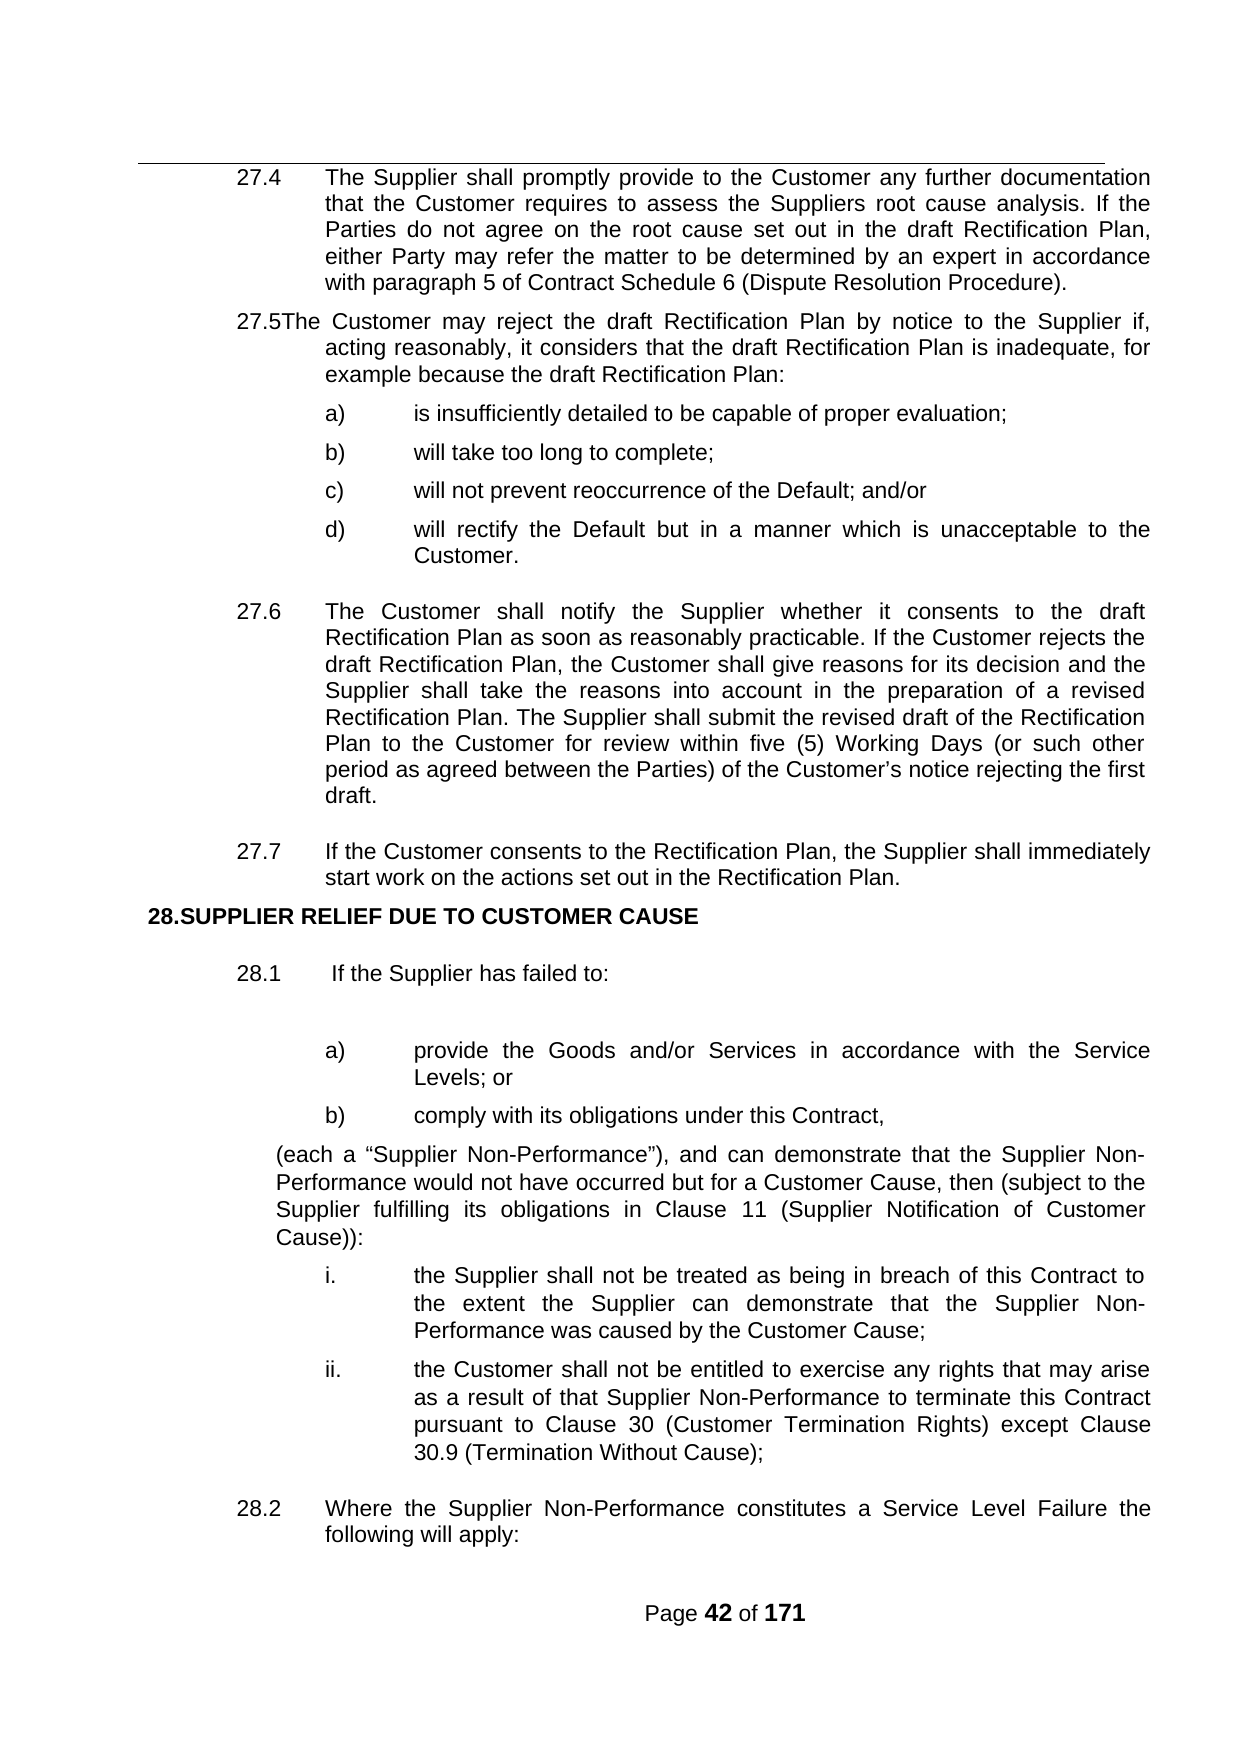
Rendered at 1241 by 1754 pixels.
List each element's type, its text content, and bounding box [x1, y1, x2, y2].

subtitle SUPPLIER RELIEF DUE TO CUSTOMER CAUSE [148, 903, 1152, 929]
list Where the Supplier Non-Performance constitutes a Service Level Failure the following will apply: [236, 1495, 1152, 1548]
list is insufficiently detailed to be capable of proper evaluation; [325, 399, 1152, 426]
list If the Supplier has failed to: [236, 959, 1152, 986]
text i. the Supplier shall not be treated as being in breach of this Contract to the extent the Supplier can demonstrate that the Supplier Non-Performance was caused by the Customer Cause; [325, 1262, 1146, 1344]
list provide the Goods and/or Services in accordance with the Service Levels; or [325, 1037, 1152, 1090]
list The Supplier shall promptly provide to the Customer any further documentation that the Customer requires to assess the Suppliers root cause analysis. If the Parties do not agree on the root cause set out in the draft Rectification Plan, either Party may refer the matter to be determined by an expert in accordance with paragraph 5 of Contract Schedule 6 (Dispute Resolution Procedure). [236, 142, 1152, 296]
list will rectify the Default but in a manner which is unacceptable to the Customer. [325, 516, 1152, 569]
list will not prevent reoccurrence of the Default; and/or [325, 477, 1152, 504]
text (each a “Supplier Non-Performance”), and can demonstrate that the Supplier Non-Performance would not have occurred but for a Customer Cause, then (subject to the Supplier fulfilling its obligations in Clause 11 (Supplier Notification of Customer Cause)): [276, 1141, 1146, 1250]
list The Customer shall notify the Supplier whether it consents to the draft Rectification Plan as soon as reasonably practicable. If the Customer rejects the draft Rectification Plan, the Customer shall give reasons for its decision and the Supplier shall take the reasons into account in the preparation of a revised Rectification Plan. The Supplier shall submit the revised draft of the Rectification Plan to the Customer for review within five (5) Working Days (or such other period as agreed between the Parties) of the Customer’s notice rejecting the first draft. [236, 598, 1146, 809]
list comply with its obligations under this Contract, [325, 1102, 1152, 1129]
list The Customer may reject the draft Rectification Plan by notice to the Supplier if, acting reasonably, it considers that the draft Rectification Plan is inadequate, for example because the draft Rectification Plan: [236, 308, 1152, 387]
text ii. the Customer shall not be entitled to exercise any rights that may arise as a result of that Supplier Non-Performance to terminate this Contract pursuant to Clause 30 (Customer Termination Rights) except Clause 30.9 (Termination Without Cause); [325, 1356, 1152, 1465]
list If the Customer consents to the Rectification Plan, the Supplier shall immediately start work on the actions set out in the Rectification Plan. [236, 838, 1152, 891]
list will take too long to complete; [325, 438, 1152, 465]
